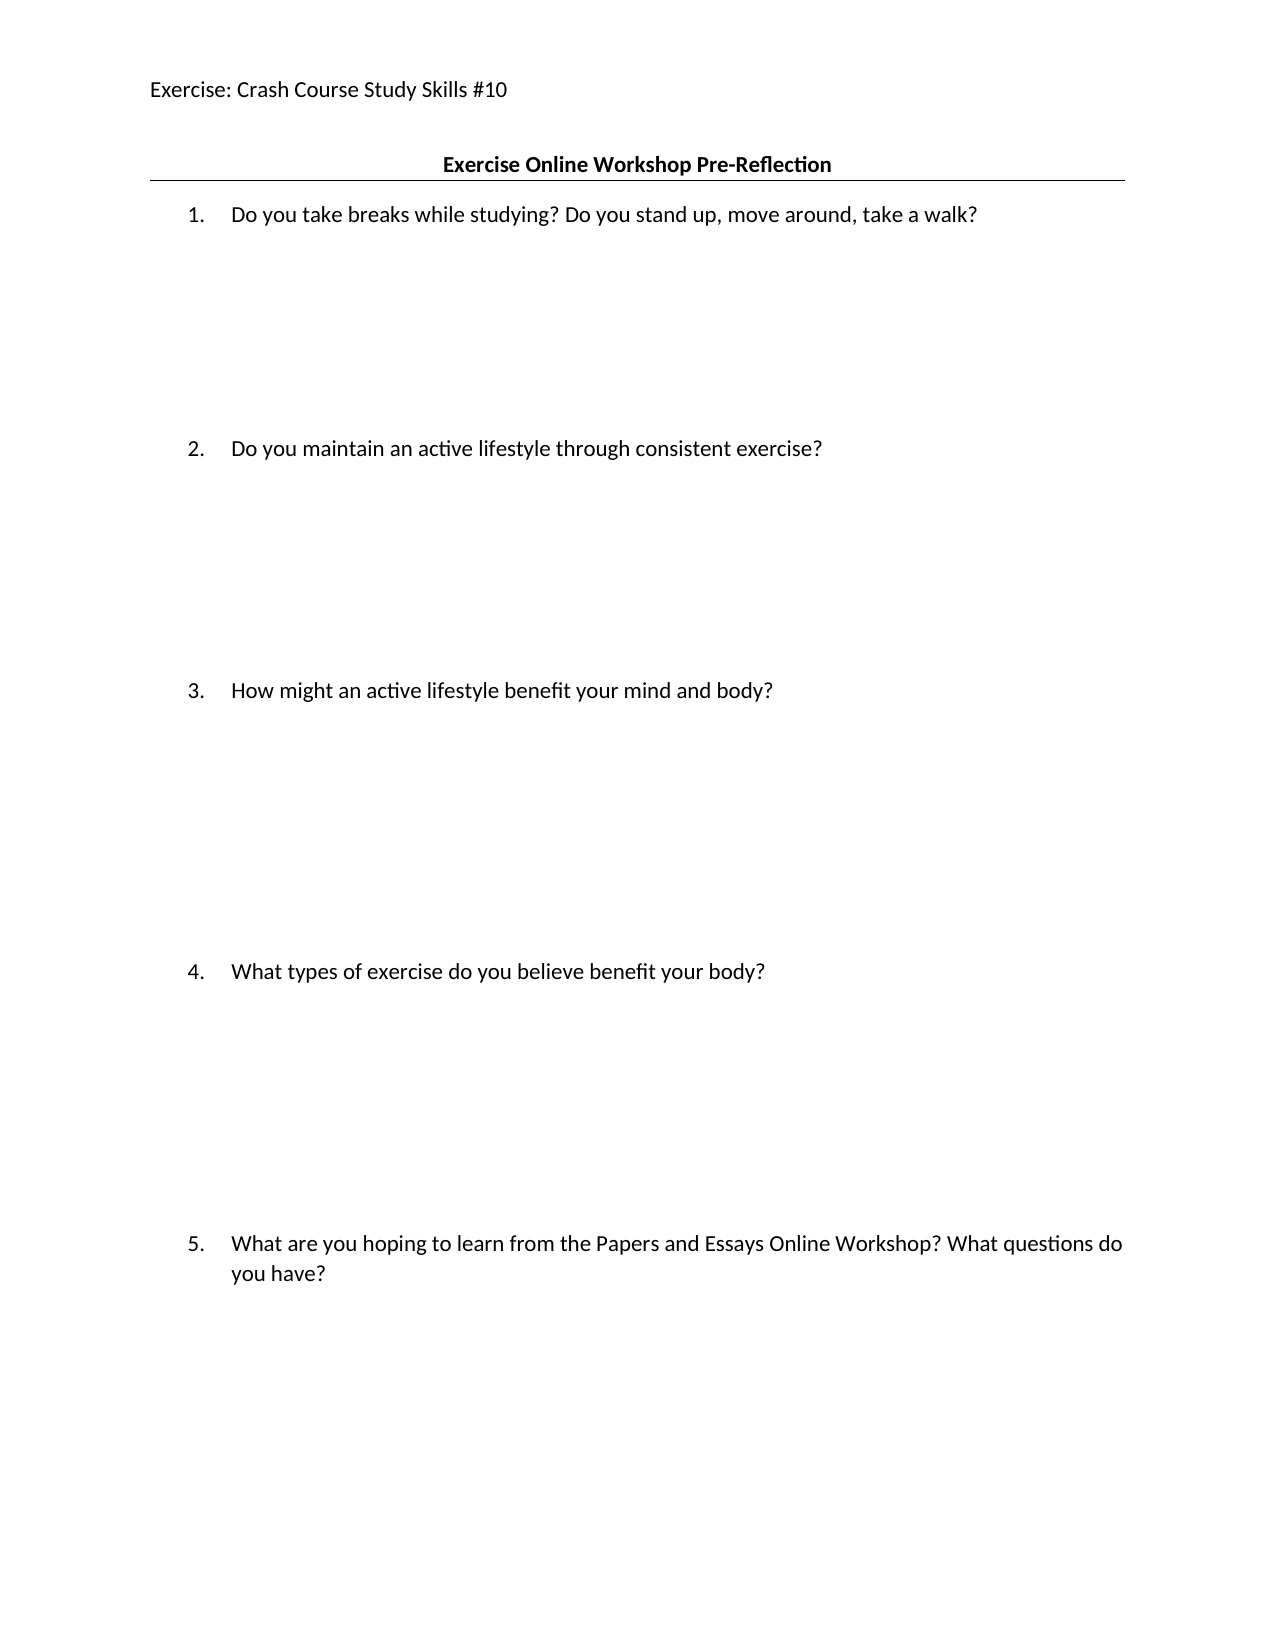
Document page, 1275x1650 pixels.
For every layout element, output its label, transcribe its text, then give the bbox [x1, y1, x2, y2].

list Do you take breaks while studying? Do you stand up, move around, take a walk? [187, 200, 1125, 228]
list What are you hoping to learn from the Papers and Essays Online Workshop? What questions do you have? [187, 1229, 1125, 1287]
text Exercise Online Workshop Pre-Reflection [150, 150, 1125, 180]
list How might an active lifestyle benefit your mind and body? [187, 676, 1125, 704]
list Do you maintain an active lifestyle through consistent exercise? [187, 434, 1125, 462]
list What types of exercise do you believe benefit your body? [187, 957, 1125, 985]
